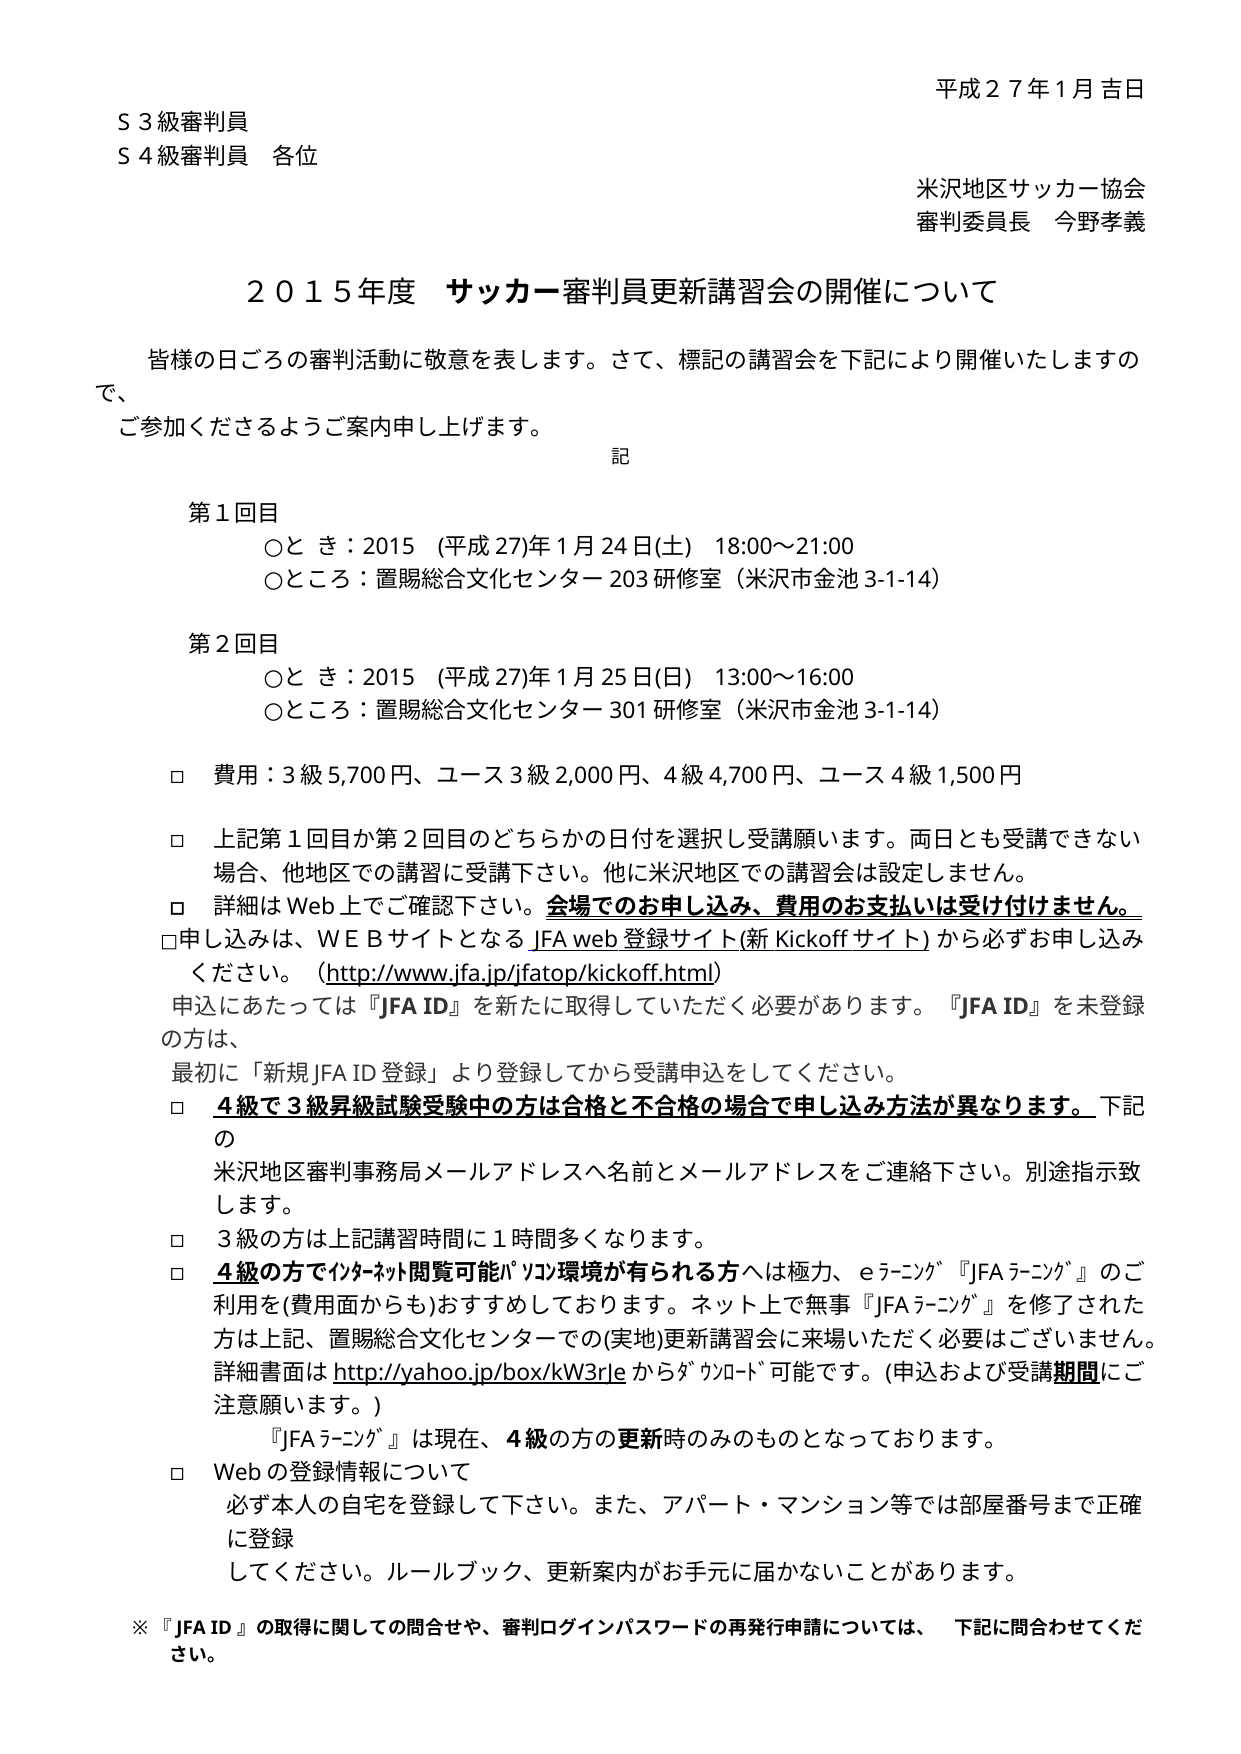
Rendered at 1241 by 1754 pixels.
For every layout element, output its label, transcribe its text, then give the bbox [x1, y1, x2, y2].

text ご参加くださるようご案内申し上げます。 [94, 408, 1146, 442]
text 最初に「新規JFA ID登録」より登録してから受講申込をしてください。 [160, 1054, 1146, 1088]
text S３級審判員 [94, 104, 1146, 137]
text 必ず本人の自宅を登録して下さい。また、アパート・マンション等では部屋番号まで正確に登録 [226, 1487, 1146, 1554]
list Webの登録情報について [169, 1454, 1146, 1487]
text ○ところ：置賜総合文化センター 203研修室（米沢市金池3-1-14） [263, 561, 1146, 594]
list ３級の方は上記講習時間に１時間多くなります。 [169, 1221, 1146, 1254]
text S４級審判員 各位 [94, 137, 1146, 171]
text ※ 『 JFA ID 』の取得に関しての問合せや、審判ログインパスワードの再発行申請については、 下記に問合わせてください。 [132, 1612, 1146, 1667]
text 米沢地区サッカー協会 [94, 171, 1146, 204]
list 上記第１回目か第２回目のどちらかの日付を選択し受講願います。両日とも受講できない場合、他地区での講習に受講下さい。他に米沢地区での講習会は設定しません。 [169, 821, 1146, 888]
list 費用：3級5,700円、ユース3級2,000円、4級4,700円、ユース4級1,500円 [169, 757, 1146, 790]
list ４級の方でｲﾝﾀｰﾈｯﾄ閲覧可能ﾊﾟｿｺﾝ環境が有られる方へは極力、ｅﾗｰﾆﾝｸﾞ『JFAﾗｰﾆﾝｸﾞ』のご利用を(費用面からも)おすすめしております。ネット上で無事『JFAﾗｰﾆﾝｸﾞ』を修了された方は上記、置賜総合文化センターでの(実地)更新講習会に来場いただく必要はございません。詳細書面はhttp://yahoo.jp/box/kW3rJe からﾀﾞｳﾝﾛｰﾄﾞ可能です。(申込および受講期間にご注意願います。) [169, 1254, 1146, 1421]
text 第１回目 [188, 494, 1146, 528]
text 皆様の日ごろの審判活動に敬意を表します。さて、標記の講習会を下記により開催いたしますので、 [94, 342, 1146, 408]
text してください。ルールブック、更新案内がお手元に届かないことがあります。 [226, 1554, 1146, 1587]
subtitle 記 [94, 442, 1146, 469]
text 『JFAﾗｰﾆﾝｸﾞ』は現在、４級の方の更新時のみのものとなっております。 [213, 1421, 1146, 1454]
text 申込にあたっては『JFA ID』を新たに取得していただく必要があります。『JFA ID』を未登録の方は、 [160, 988, 1146, 1054]
list ４級で３級昇級試験受験中の方は合格と不合格の場合で申し込み方法が異なります。下記の [169, 1088, 1146, 1154]
text 第２回目 [188, 626, 1146, 659]
subtitle ２０１５年度 サッカー審判員更新講習会の開催について [94, 268, 1146, 311]
text □申し込みは、ＷＥＢサイトとなる JFA web登録サイト(新Kickoffサイト) から必ずお申し込みください。（http://www.jfa.jp/jfatop/kickoff.html） [160, 921, 1146, 988]
text ○ところ：置賜総合文化センター 301研修室（米沢市金池3-1-14） [263, 692, 1146, 726]
text 審判委員長 今野孝義 [94, 204, 1146, 237]
text 平成２７年1月 吉日 [94, 71, 1146, 104]
text ○と き：2015 (平成27)年1月25日(日) 13:00～16:00 [263, 659, 1146, 692]
list 詳細はWeb上でご確認下さい。会場でのお申し込み、費用のお支払いは受け付けません。 [169, 888, 1146, 921]
text ○と き：2015 (平成27)年1月24日(土) 18:00～21:00 [263, 528, 1146, 561]
text 米沢地区審判事務局メールアドレスへ名前とメールアドレスをご連絡下さい。別途指示致します。 [213, 1154, 1146, 1221]
